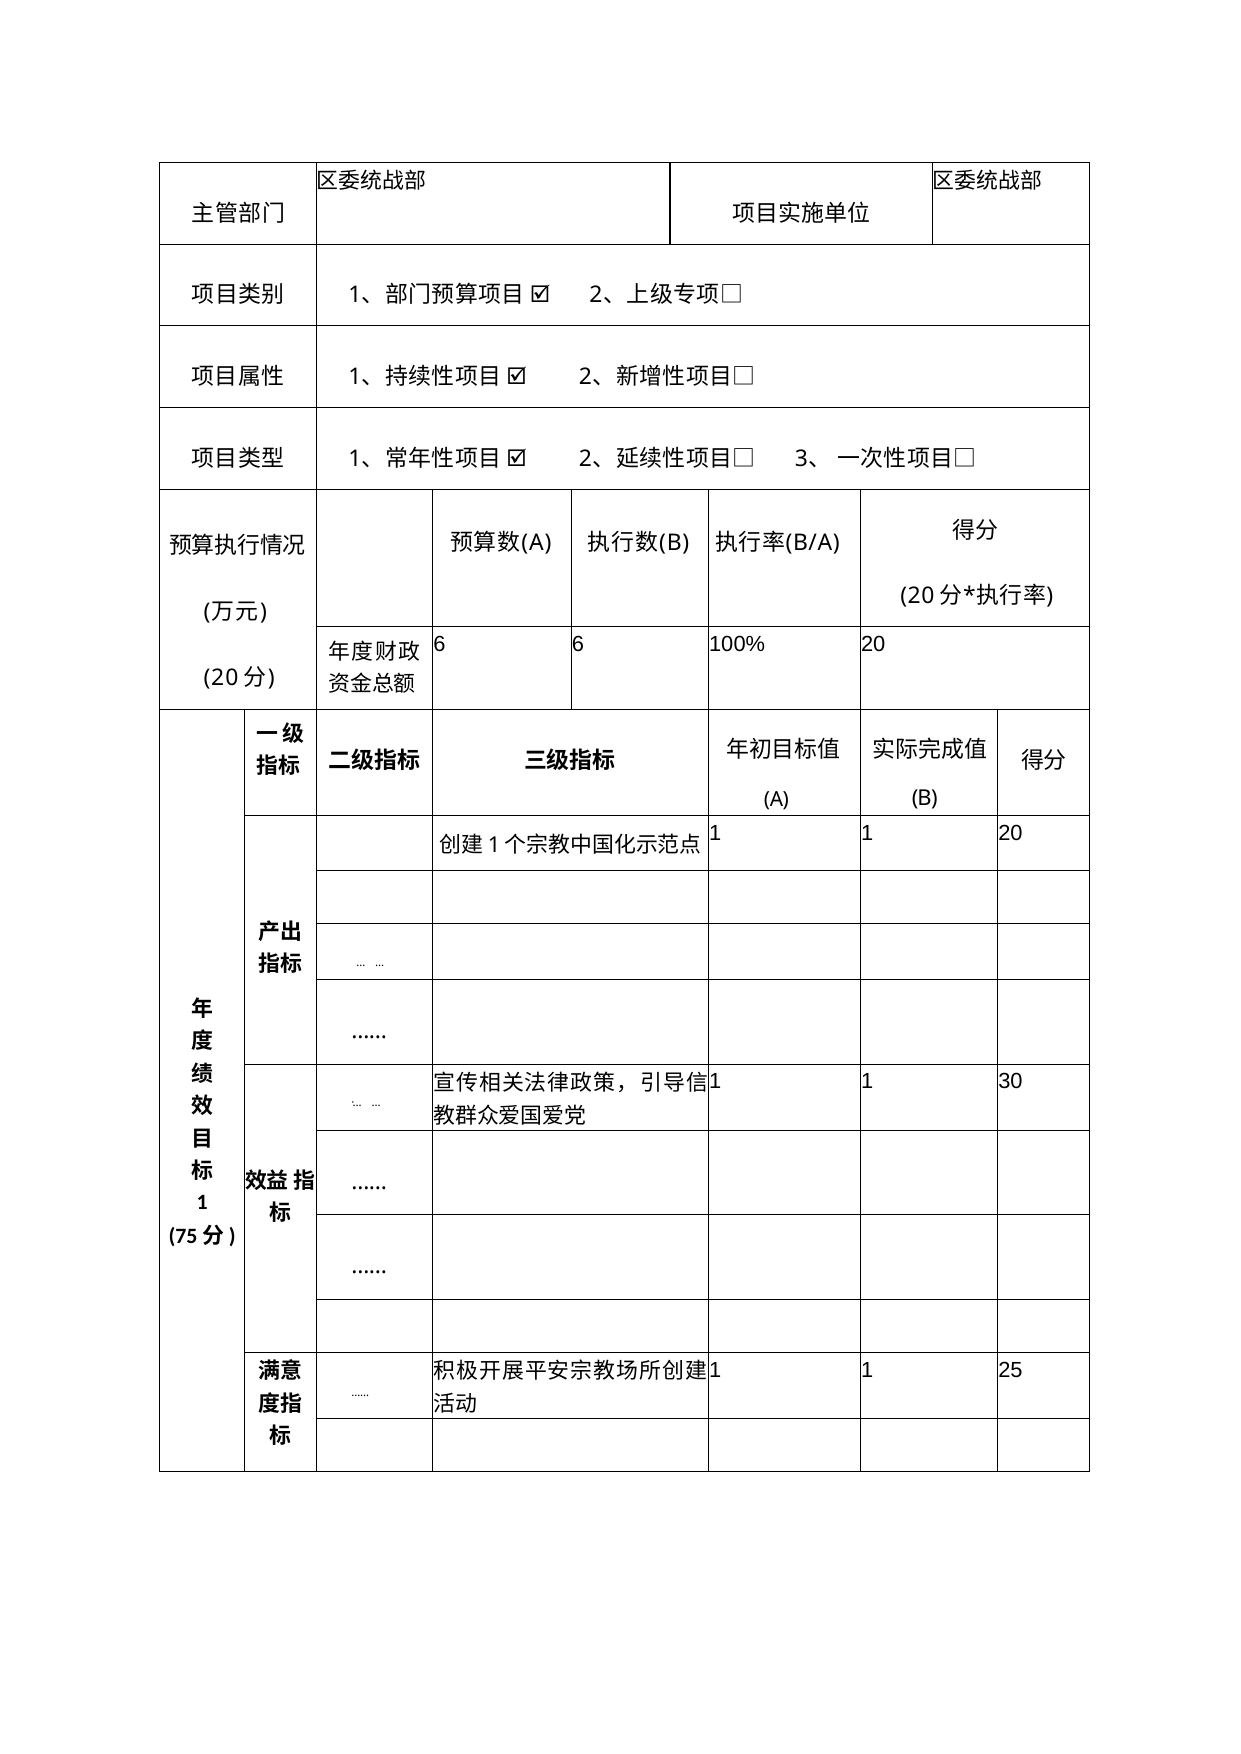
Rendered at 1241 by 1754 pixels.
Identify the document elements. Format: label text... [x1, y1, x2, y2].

table_cell [998, 1300, 1089, 1352]
table_cell [433, 1131, 708, 1214]
table_cell 1 [861, 1353, 997, 1418]
table_cell 积极开展平安宗教场所创建活动 [433, 1353, 708, 1418]
table_cell 年度财政 资金总额 [317, 627, 432, 708]
table_cell 执行数(B) [572, 490, 708, 626]
table_cell 实际完成值 (B) [861, 710, 997, 815]
table_cell 100% [709, 627, 860, 708]
table_cell [709, 1300, 860, 1352]
table_cell [317, 816, 432, 870]
table_cell 1、常年性项目 2、延续性项目□ 3、 一次性项目□ [317, 408, 1089, 489]
table_cell 项目属性 [160, 326, 316, 407]
table_cell 1 [709, 1065, 860, 1130]
table_cell 产出 指标 [245, 816, 316, 1064]
table_cell 效益 指标 [245, 1065, 316, 1352]
table_cell 1 [861, 816, 997, 870]
table_cell [709, 871, 860, 923]
table_cell [998, 1215, 1089, 1299]
table_cell 年 度 绩 效 目 标 1 (75分 ) [160, 710, 244, 1471]
table_cell 区委统战部 [317, 163, 669, 244]
table_cell [709, 924, 860, 979]
table_cell 6 [572, 627, 708, 708]
table_cell 得分 (20分*执行率) [861, 490, 1089, 626]
table_cell [709, 1131, 860, 1214]
table_cell [998, 1419, 1089, 1471]
table_cell 1 [709, 816, 860, 870]
table_cell [861, 1419, 997, 1471]
table_cell 1 [861, 1065, 997, 1130]
table_cell [998, 980, 1089, 1064]
table_cell 20 [998, 816, 1089, 870]
table_cell [433, 1419, 708, 1471]
table_cell [433, 1300, 708, 1352]
table_cell ·… … [317, 1065, 432, 1130]
table_cell 项目类别 [160, 245, 316, 325]
table_cell 主管部门 [160, 163, 316, 244]
table_cell [861, 1215, 997, 1299]
table_cell [861, 1300, 997, 1352]
table_cell [433, 924, 708, 979]
table_cell [433, 980, 708, 1064]
table_cell [861, 871, 997, 923]
table_cell [709, 1419, 860, 1471]
table_cell …… [317, 1353, 432, 1418]
table_cell [317, 871, 432, 923]
table_cell 20 [861, 627, 1089, 708]
table_cell [998, 1131, 1089, 1214]
table_cell 满意 度指 标 [245, 1353, 316, 1471]
table_cell …… [317, 1131, 432, 1214]
table_cell 预算执行情况 (万元) (20分) [160, 490, 316, 708]
table_cell [709, 1215, 860, 1299]
table_cell 区委统战部 [933, 163, 1089, 244]
table_cell [317, 490, 432, 626]
table_cell [433, 1215, 708, 1299]
table_cell 创建1个宗教中国化示范点 [433, 816, 708, 870]
table_cell 项目实施单位 [671, 163, 932, 244]
table_cell [861, 924, 997, 979]
table_cell 1 [709, 1353, 860, 1418]
table_cell [433, 871, 708, 923]
table_cell [998, 871, 1089, 923]
table_cell [317, 1419, 432, 1471]
table_cell 一级 指标 [245, 710, 316, 815]
table_cell 二级指标 [317, 710, 432, 815]
table_cell 6 [433, 627, 571, 708]
table_cell [998, 924, 1089, 979]
table_cell … … [317, 924, 432, 979]
table_cell 年初目标值 (A) [709, 710, 860, 815]
table_cell 项目类型 [160, 408, 316, 489]
table_cell [317, 1300, 432, 1352]
table_cell [709, 980, 860, 1064]
table_cell 1、持续性项目 2、新增性项目□ [317, 326, 1089, 407]
table_cell 预算数(A) [433, 490, 571, 626]
table_cell 25 [998, 1353, 1089, 1418]
table_cell 执行率(B/A) [709, 490, 860, 626]
table_cell [861, 980, 997, 1064]
table_cell 得分 [998, 710, 1089, 815]
table_cell …… [317, 980, 432, 1064]
table_cell 30 [998, 1065, 1089, 1130]
table_cell 三级指标 [433, 710, 708, 815]
table_cell [861, 1131, 997, 1214]
table_cell …… [317, 1215, 432, 1299]
table_cell 1、部门预算项目 2、上级专项□ [317, 245, 1089, 325]
table_cell 宣传相关法律政策，引导信教群众爱国爱党 [433, 1065, 708, 1130]
